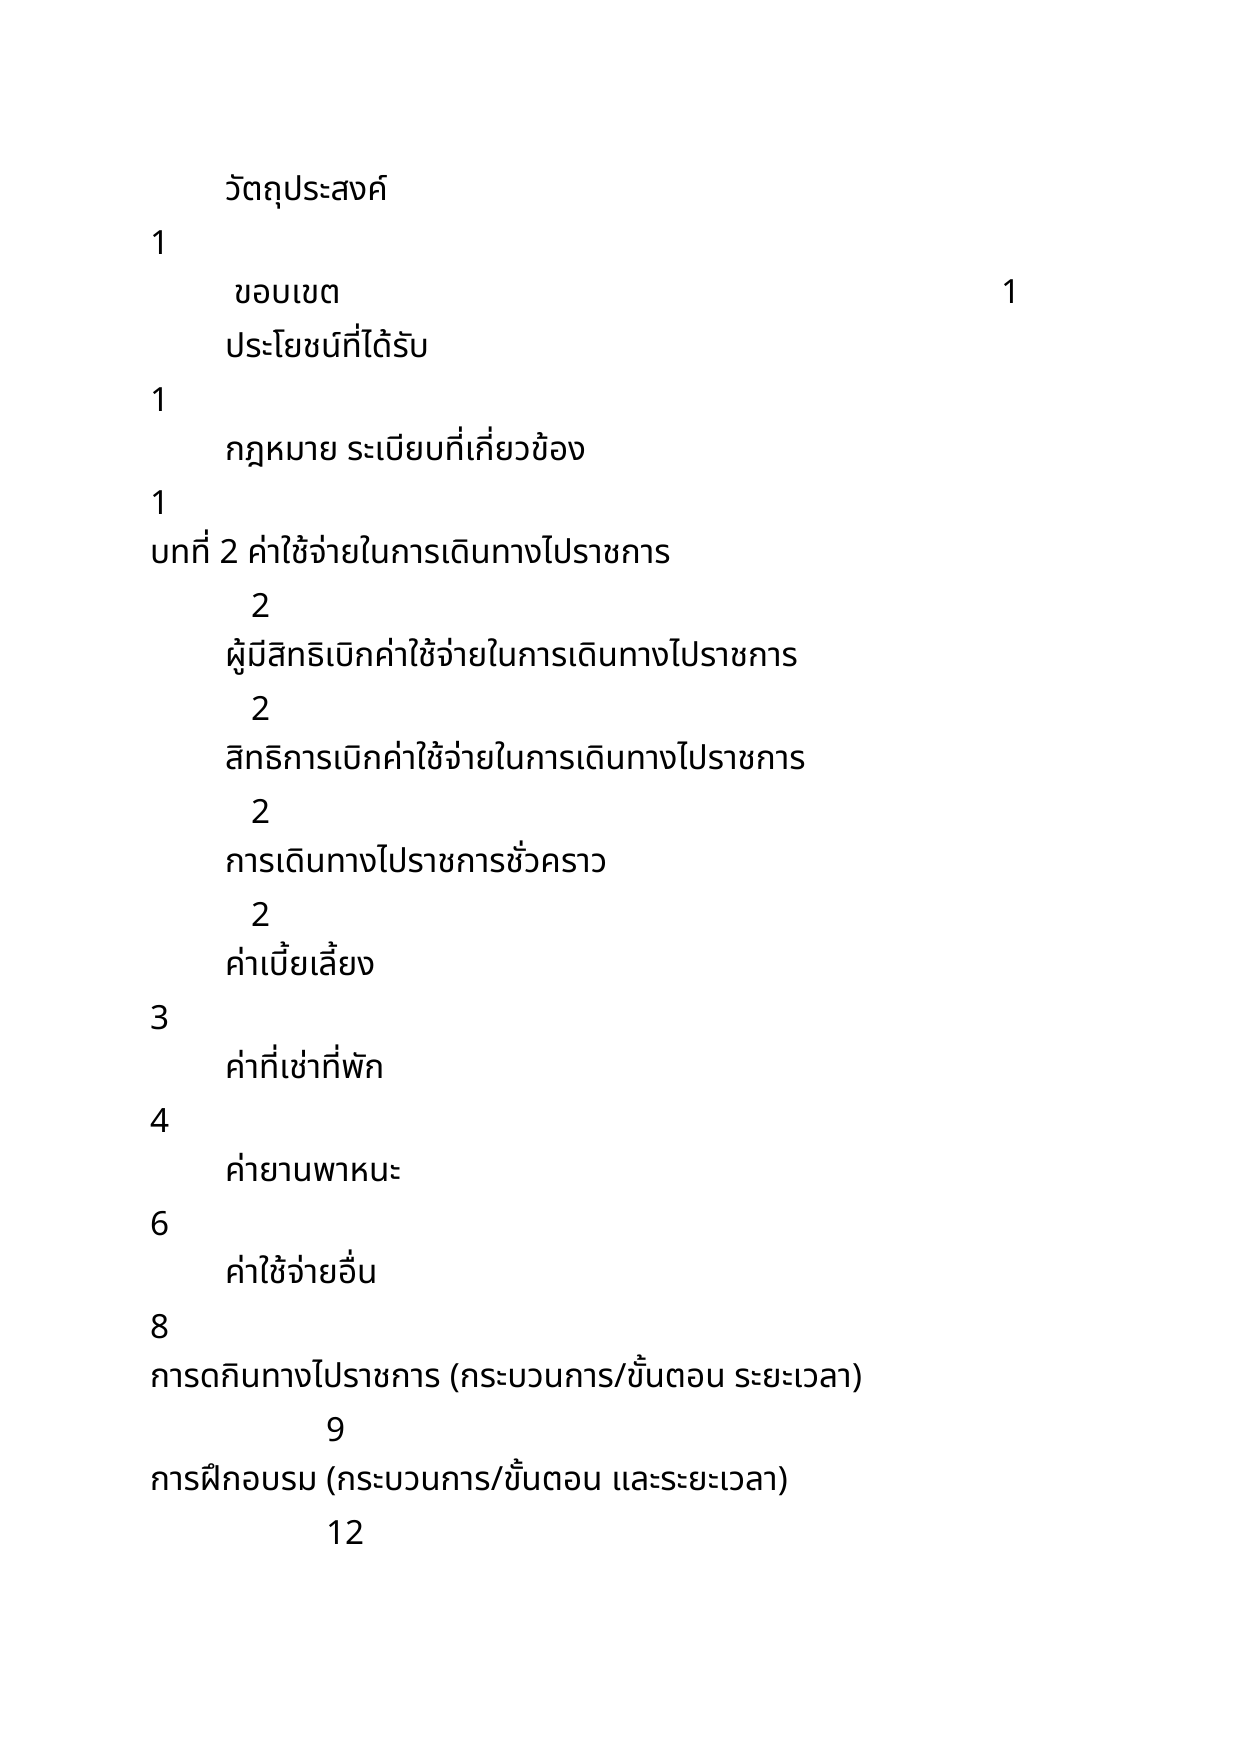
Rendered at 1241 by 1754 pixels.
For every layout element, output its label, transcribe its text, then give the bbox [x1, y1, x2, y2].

text บทที่ 2 ค่าใช้จ่ายในการเดินทางไปราชการ 2 [150, 528, 1090, 627]
text ค่าเบี้ยเลี้ยง 3 [150, 940, 1090, 1039]
text ค่าที่เช่าที่พัก 4 [150, 1043, 1090, 1142]
text ค่ายานพาหนะ 6 [150, 1146, 1090, 1245]
text ประโยชน์ที่ได้รับ 1 [150, 322, 1090, 421]
text กฎหมาย ระเบียบที่เกี่ยวข้อง 1 [150, 425, 1090, 524]
text ขอบเขต 1 [150, 267, 1090, 318]
text การเดินทางไปราชการชั่วคราว 2 [150, 837, 1090, 936]
text การดกินทางไปราชการ (กระบวนการ/ขั้นตอน ระยะเวลา) 9 [150, 1351, 1090, 1451]
text สิทธิการเบิกค่าใช้จ่ายในการเดินทางไปราชการ 2 [150, 734, 1090, 833]
text ค่าใช้จ่ายอื่น 8 [150, 1248, 1090, 1348]
text ผู้มีสิทธิเบิกค่าใช้จ่ายในการเดินทางไปราชการ 2 [150, 631, 1090, 730]
text วัตถุประสงค์ 1 [150, 164, 1090, 264]
text การฝึกอบรม (กระบวนการ/ขั้นตอน และระยะเวลา) 12 [150, 1454, 1090, 1554]
